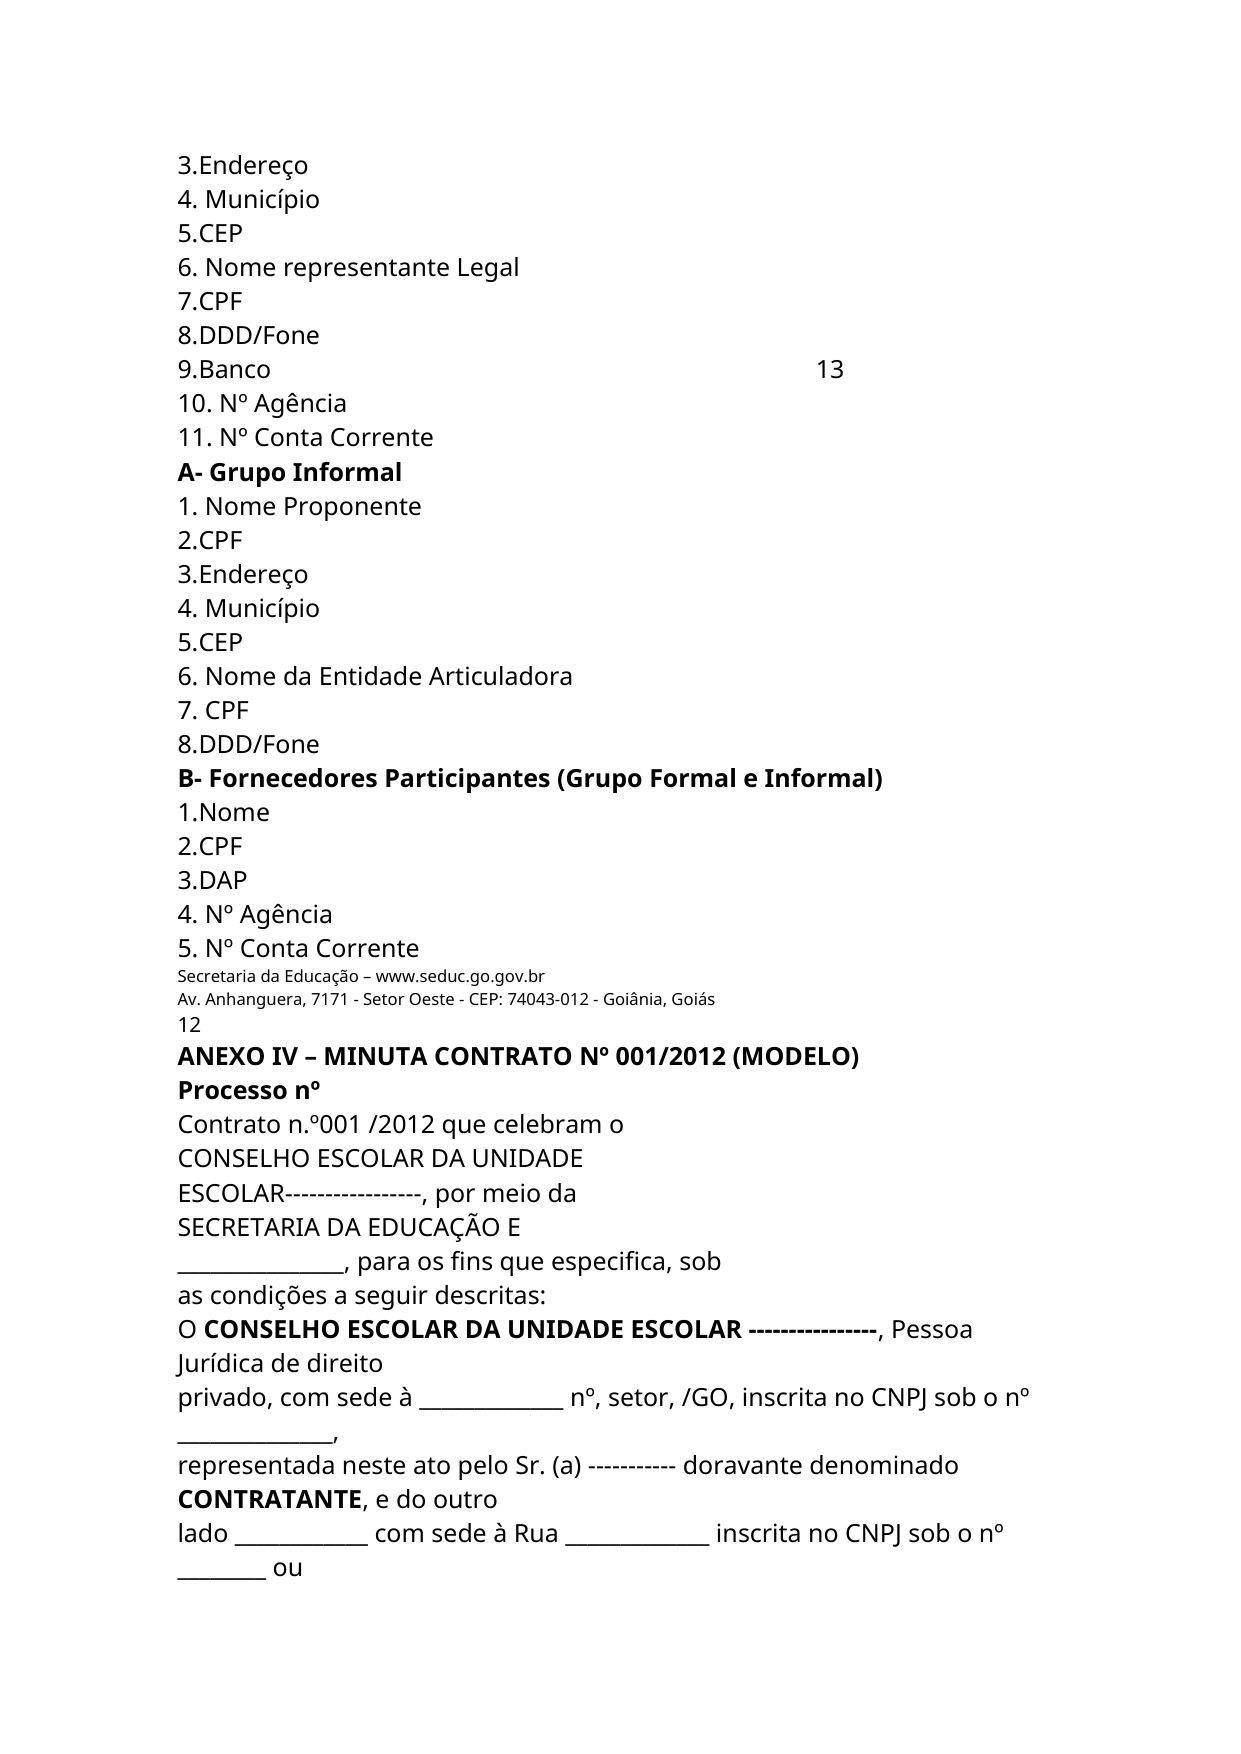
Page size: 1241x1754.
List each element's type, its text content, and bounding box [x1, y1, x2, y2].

text 2.CPF [177, 829, 1063, 863]
text representada neste ato pelo Sr. (a) ----------- doravante denominado CONTRATANTE, e do outro [177, 1448, 1063, 1516]
text _______________, para os fins que especifica, sob [177, 1243, 1063, 1277]
text ESCOLAR-----------------, por meio da [177, 1175, 1063, 1209]
text B- Fornecedores Participantes (Grupo Formal e Informal) [177, 761, 1063, 795]
text Secretaria da Educação – www.seduc.go.gov.br [177, 965, 1063, 988]
text 6. Nome representante Legal [177, 250, 1063, 284]
text 4. Município [177, 182, 1063, 216]
text O CONSELHO ESCOLAR DA UNIDADE ESCOLAR ----------------, Pessoa Jurídica de direito [177, 1311, 1063, 1379]
text Contrato n.º001 /2012 que celebram o [177, 1107, 1063, 1141]
text 1.Nome [177, 795, 1063, 829]
text 10. Nº Agência [177, 386, 1063, 420]
text 3.DAP [177, 863, 1063, 897]
text lado ____________ com sede à Rua _____________ inscrita no CNPJ sob o nº ________ ou [177, 1516, 1063, 1584]
text 3.Endereço [177, 556, 1063, 590]
text Processo nº [177, 1073, 1063, 1107]
text Av. Anhanguera, 7171 - Setor Oeste - CEP: 74043-012 - Goiânia, Goiás [177, 988, 1063, 1011]
text 2.CPF [177, 522, 1063, 556]
text 6. Nome da Entidade Articuladora [177, 658, 1063, 693]
text SECRETARIA DA EDUCAÇÃO E [177, 1209, 1063, 1243]
text 3.Endereço [177, 148, 1063, 182]
text ANEXO IV – MINUTA CONTRATO Nº 001/2012 (MODELO) [177, 1039, 1063, 1073]
text 7.CPF [177, 284, 1063, 318]
text 5.CEP [177, 624, 1063, 658]
text 12 [177, 1011, 1063, 1039]
text 8.DDD/Fone [177, 318, 1063, 352]
text 4. Município [177, 590, 1063, 624]
text as condições a seguir descritas: [177, 1277, 1063, 1311]
text 9.Banco 13 [177, 352, 1063, 386]
text 7. CPF [177, 693, 1063, 727]
text privado, com sede à _____________ nº, setor, /GO, inscrita no CNPJ sob o nº ______________, [177, 1379, 1063, 1448]
text 5.CEP [177, 216, 1063, 250]
text 8.DDD/Fone [177, 727, 1063, 761]
text 4. Nº Agência [177, 897, 1063, 931]
text A- Grupo Informal [177, 454, 1063, 488]
text 11. Nº Conta Corrente [177, 420, 1063, 454]
text 1. Nome Proponente [177, 488, 1063, 522]
text CONSELHO ESCOLAR DA UNIDADE [177, 1141, 1063, 1175]
text 5. Nº Conta Corrente [177, 931, 1063, 965]
